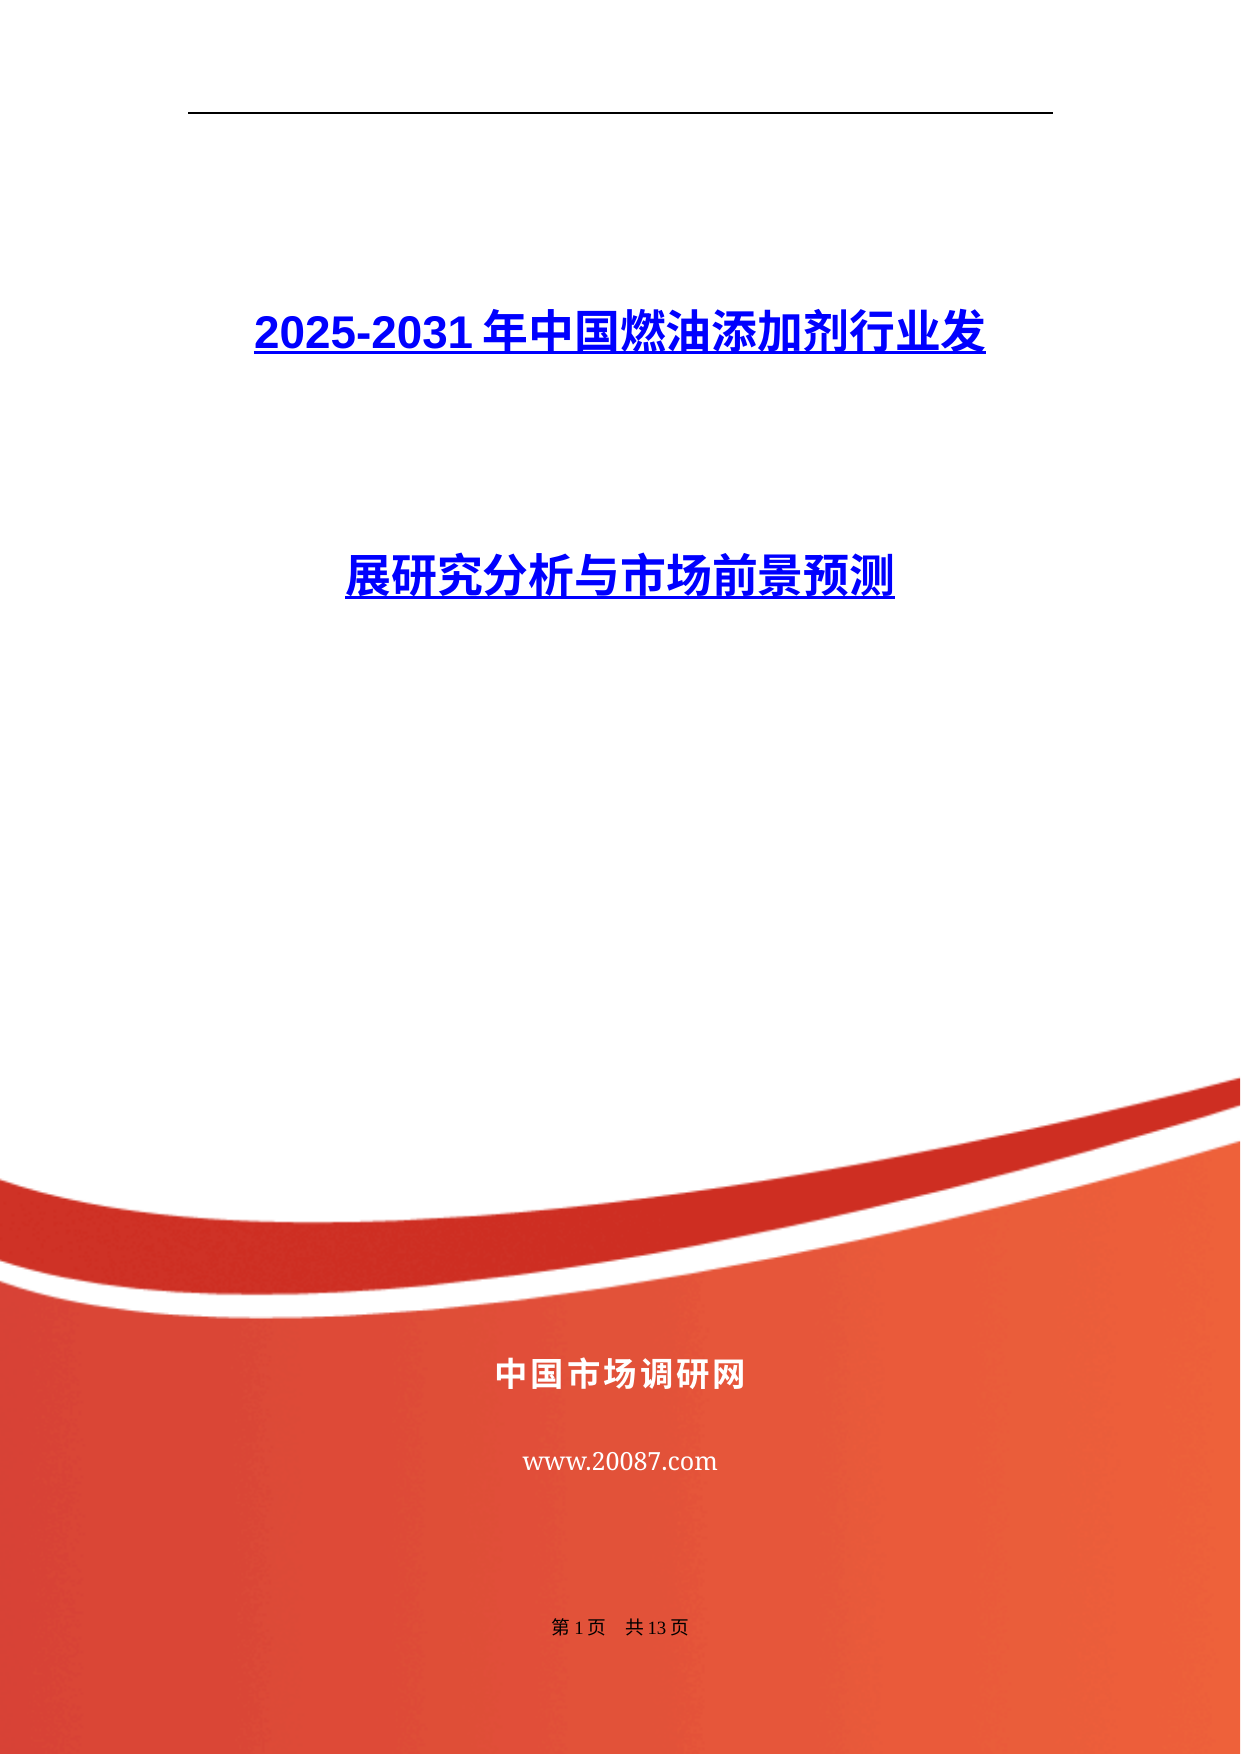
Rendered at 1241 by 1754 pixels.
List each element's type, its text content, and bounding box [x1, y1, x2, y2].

subtitle 中国市场调研网 [187, 1339, 1053, 1404]
table_header 2025-2031年中国燃油添加剂行业发展研究分析与市场前景预测 [188, 207, 1053, 773]
text www.20087.com [187, 1428, 1053, 1493]
picture [0, 1006, 1241, 1754]
